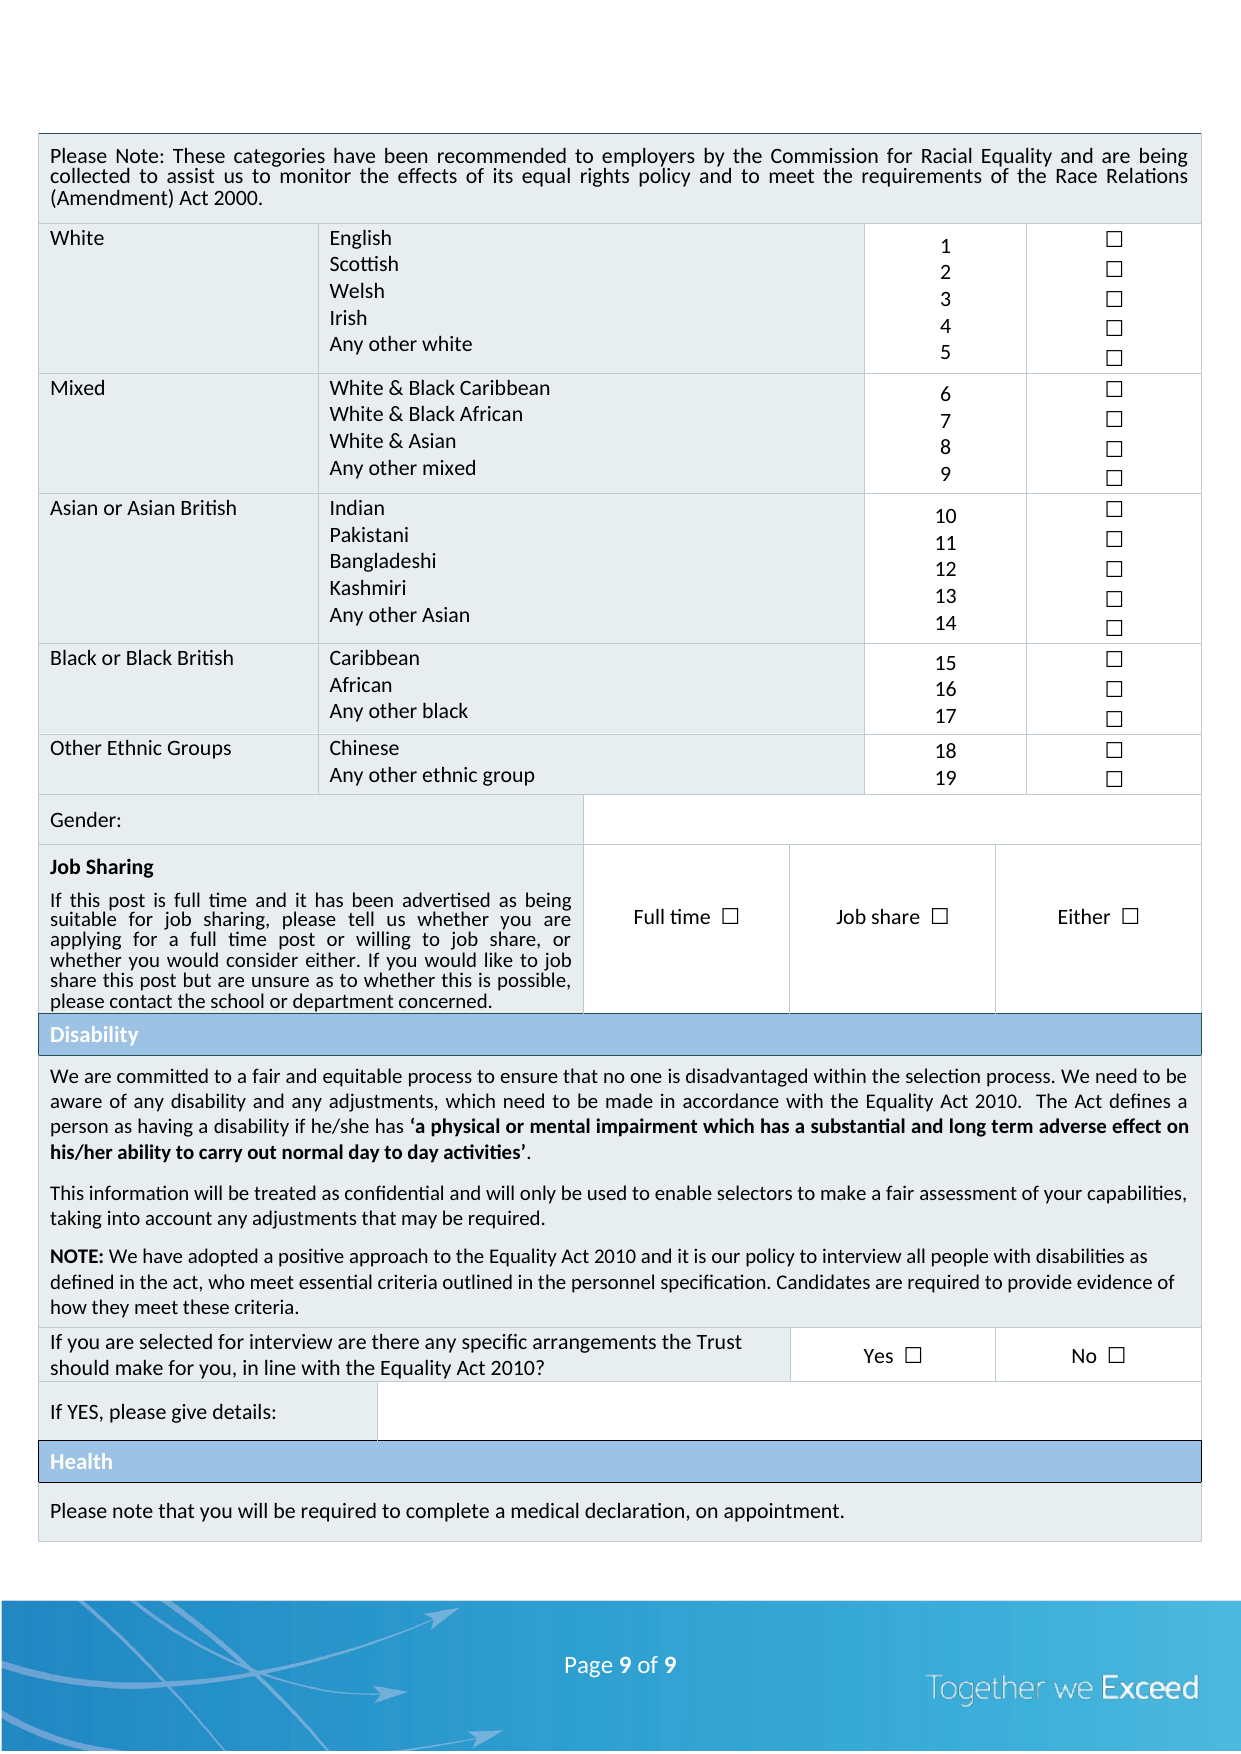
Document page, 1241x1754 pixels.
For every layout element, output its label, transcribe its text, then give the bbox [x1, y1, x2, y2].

table_cell 10 11 12 13 14 [865, 494, 1026, 643]
table_cell No [996, 1328, 1201, 1381]
table_cell 15 16 17 [865, 644, 1026, 733]
table_cell Black or Black British [39, 644, 318, 733]
table_cell Full time [584, 845, 789, 1013]
table_cell [378, 1382, 1201, 1440]
table_cell Disability [39, 1014, 1201, 1055]
table_cell [1027, 494, 1201, 643]
table_cell Chinese Any other ethnic group [319, 735, 864, 794]
table_cell [1027, 644, 1201, 733]
table_cell Yes [791, 1328, 995, 1381]
table_cell English Scottish Welsh Irish Any other white [319, 224, 864, 373]
table_cell 6 7 8 9 [865, 374, 1026, 493]
table_cell 1 2 3 4 5 [865, 224, 1026, 373]
table_cell Health [39, 1441, 1201, 1482]
table_cell Either [996, 845, 1201, 1013]
table_cell If YES, please give details: [39, 1382, 377, 1440]
table_cell White & Black Caribbean White & Black African White & Asian Any other mixed [319, 374, 864, 493]
table_cell Mixed [39, 374, 318, 493]
table_cell Gender: [39, 795, 583, 844]
table_cell We are committed to a fair and equitable process to ensure that no one is disadvantaged within the selection process. We need to be aware of any disability and any adjustments, which need to be made in accordance with the Equality Act 2010. The Act defines a person as having a disability if he/she has ‘a physical or mental impairment which has a substantial and long term adverse effect on his/her ability to carry out normal day to day activities’. This information will be treated as confidential and will only be used to enable selectors to make a fair assessment of your capabilities, taking into account any adjustments that may be required. NOTE: We have adopted a positive approach to the Equality Act 2010 and it is our policy to interview all people with disabilities as defined in the act, who meet essential criteria outlined in the personnel specification. Candidates are required to provide evidence of how they meet these criteria. [39, 1056, 1201, 1327]
table_cell Asian or Asian British [39, 494, 318, 643]
table_cell Please note that you will be required to complete a medical declaration, on appointment. [39, 1483, 1201, 1541]
table_cell White [39, 224, 318, 373]
table_cell Indian Pakistani Bangladeshi Kashmiri Any other Asian [319, 494, 864, 643]
table_cell Job Sharing If this post is full time and it has been advertised as being suitable for job sharing, please tell us whether you are applying for a full time post or willing to job share, or whether you would consider either. If you would like to job share this post but are unsure as to whether this is possible, please contact the school or department concerned. [39, 845, 583, 1013]
table_cell 18 19 [865, 735, 1026, 794]
table_cell If you are selected for interview are there any specific arrangements the Trust should make for you, in line with the Equality Act 2010? [39, 1328, 790, 1381]
table_cell Job share [790, 845, 995, 1013]
picture [1, 1599, 1241, 1751]
table_cell Caribbean African Any other black [319, 644, 864, 733]
table_cell [1027, 735, 1201, 794]
table_cell [1027, 374, 1201, 493]
table_cell [584, 795, 1201, 844]
table_cell [1027, 224, 1201, 373]
table_cell Other Ethnic Groups [39, 735, 318, 794]
